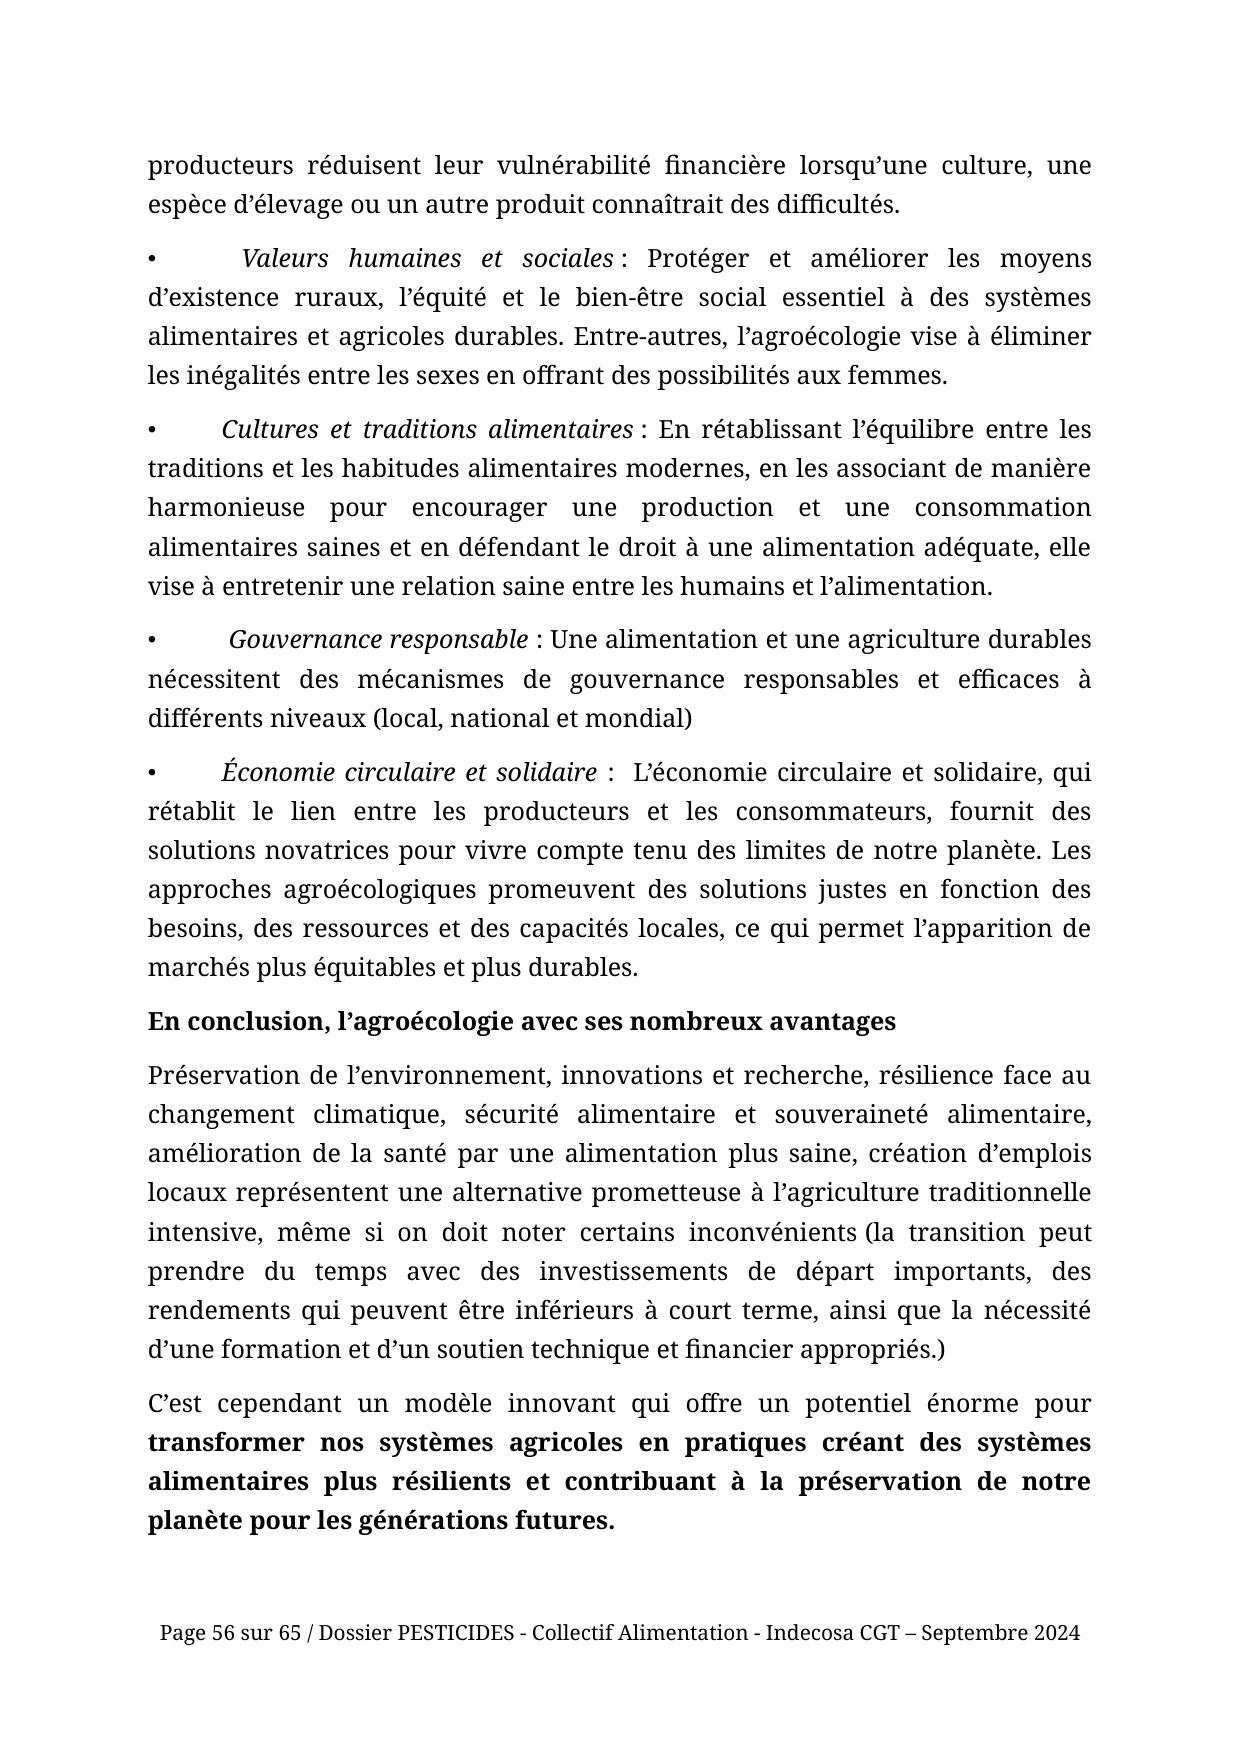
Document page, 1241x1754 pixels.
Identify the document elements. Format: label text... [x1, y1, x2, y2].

list Cultures et traditions alimentaires : En rétablissant l’équilibre entre les traditions et les habitudes alimentaires modernes, en les associant de manière harmonieuse pour encourager une production et une consommation alimentaires saines et en défendant le droit à une alimentation adéquate, elle vise à entretenir une relation saine entre les humains et l’alimentation. [148, 412, 1093, 602]
list Économie circulaire et solidaire : L’économie circulaire et solidaire, qui rétablit le lien entre les producteurs et les consommateurs, fournit des solutions novatrices pour vivre compte tenu des limites de notre planète. Les approches agroécologiques promeuvent des solutions justes en fonction des besoins, des ressources et des capacités locales, ce qui permet l’apparition de marchés plus équitables et plus durables. [148, 754, 1093, 984]
list Gouvernance responsable : Une alimentation et une agriculture durables nécessitent des mécanismes de gouvernance responsables et efficaces à différents niveaux (local, national et mondial) [148, 622, 1093, 734]
text En conclusion, l’agroécologie avec ses nombreux avantages [148, 1004, 1093, 1038]
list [148, 148, 1093, 221]
text C’est cependant un modèle innovant qui offre un potentiel énorme pour transformer nos systèmes agricoles en pratiques créant des systèmes alimentaires plus résilients et contribuant à la préservation de notre planète pour les générations futures. [148, 1386, 1093, 1537]
text Préservation de l’environnement, innovations et recherche, résilience face au changement climatique, sécurité alimentaire et souveraineté alimentaire, amélioration de la santé par une alimentation plus saine, création d’emplois locaux représentent une alternative prometteuse à l’agriculture traditionnelle intensive, même si on doit noter certains inconvénients (la transition peut prendre du temps avec des investissements de départ importants, des rendements qui peuvent être inférieurs à court terme, ainsi que la nécessité d’une formation et d’un soutien technique et financier appropriés.) [148, 1058, 1093, 1366]
list Valeurs humaines et sociales : Protéger et améliorer les moyens d’existence ruraux, l’équité et le bien-être social essentiel à des systèmes alimentaires et agricoles durables. Entre-autres, l’agroécologie vise à éliminer les inégalités entre les sexes en offrant des possibilités aux femmes. [148, 241, 1093, 392]
